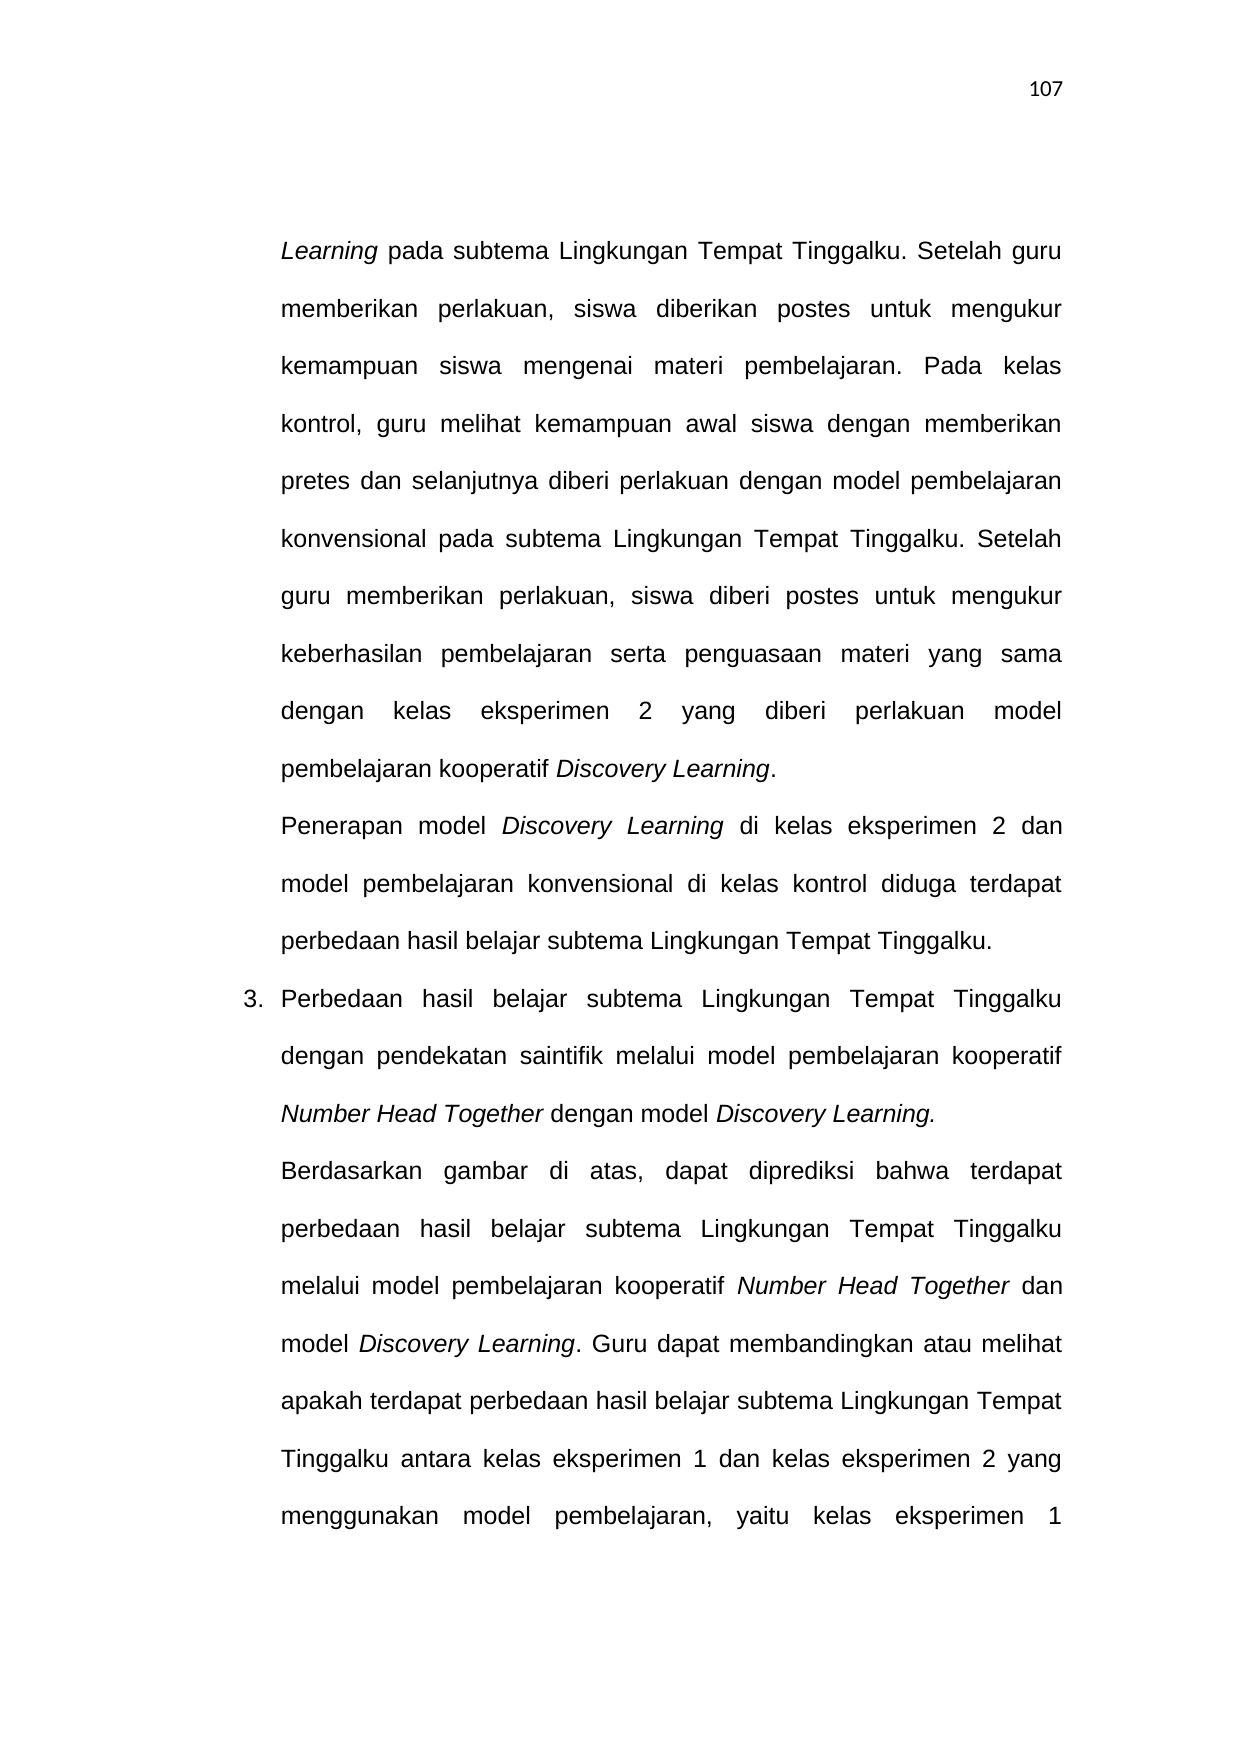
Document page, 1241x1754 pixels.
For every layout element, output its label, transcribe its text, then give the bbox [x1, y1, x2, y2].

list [281, 1156, 1063, 1530]
list Penerapan model Discovery Learning di kelas eksperimen 2 dan model pembelajaran konvensional di kelas kontrol diduga terdapat perbedaan hasil belajar subtema Lingkungan Tempat Tinggalku. [281, 811, 1063, 955]
list Perbedaan hasil belajar subtema Lingkungan Tempat Tinggalku dengan pendekatan saintifik melalui model pembelajaran kooperatif Number Head Together dengan model Discovery Learning. [243, 984, 1063, 1127]
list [281, 236, 1063, 782]
